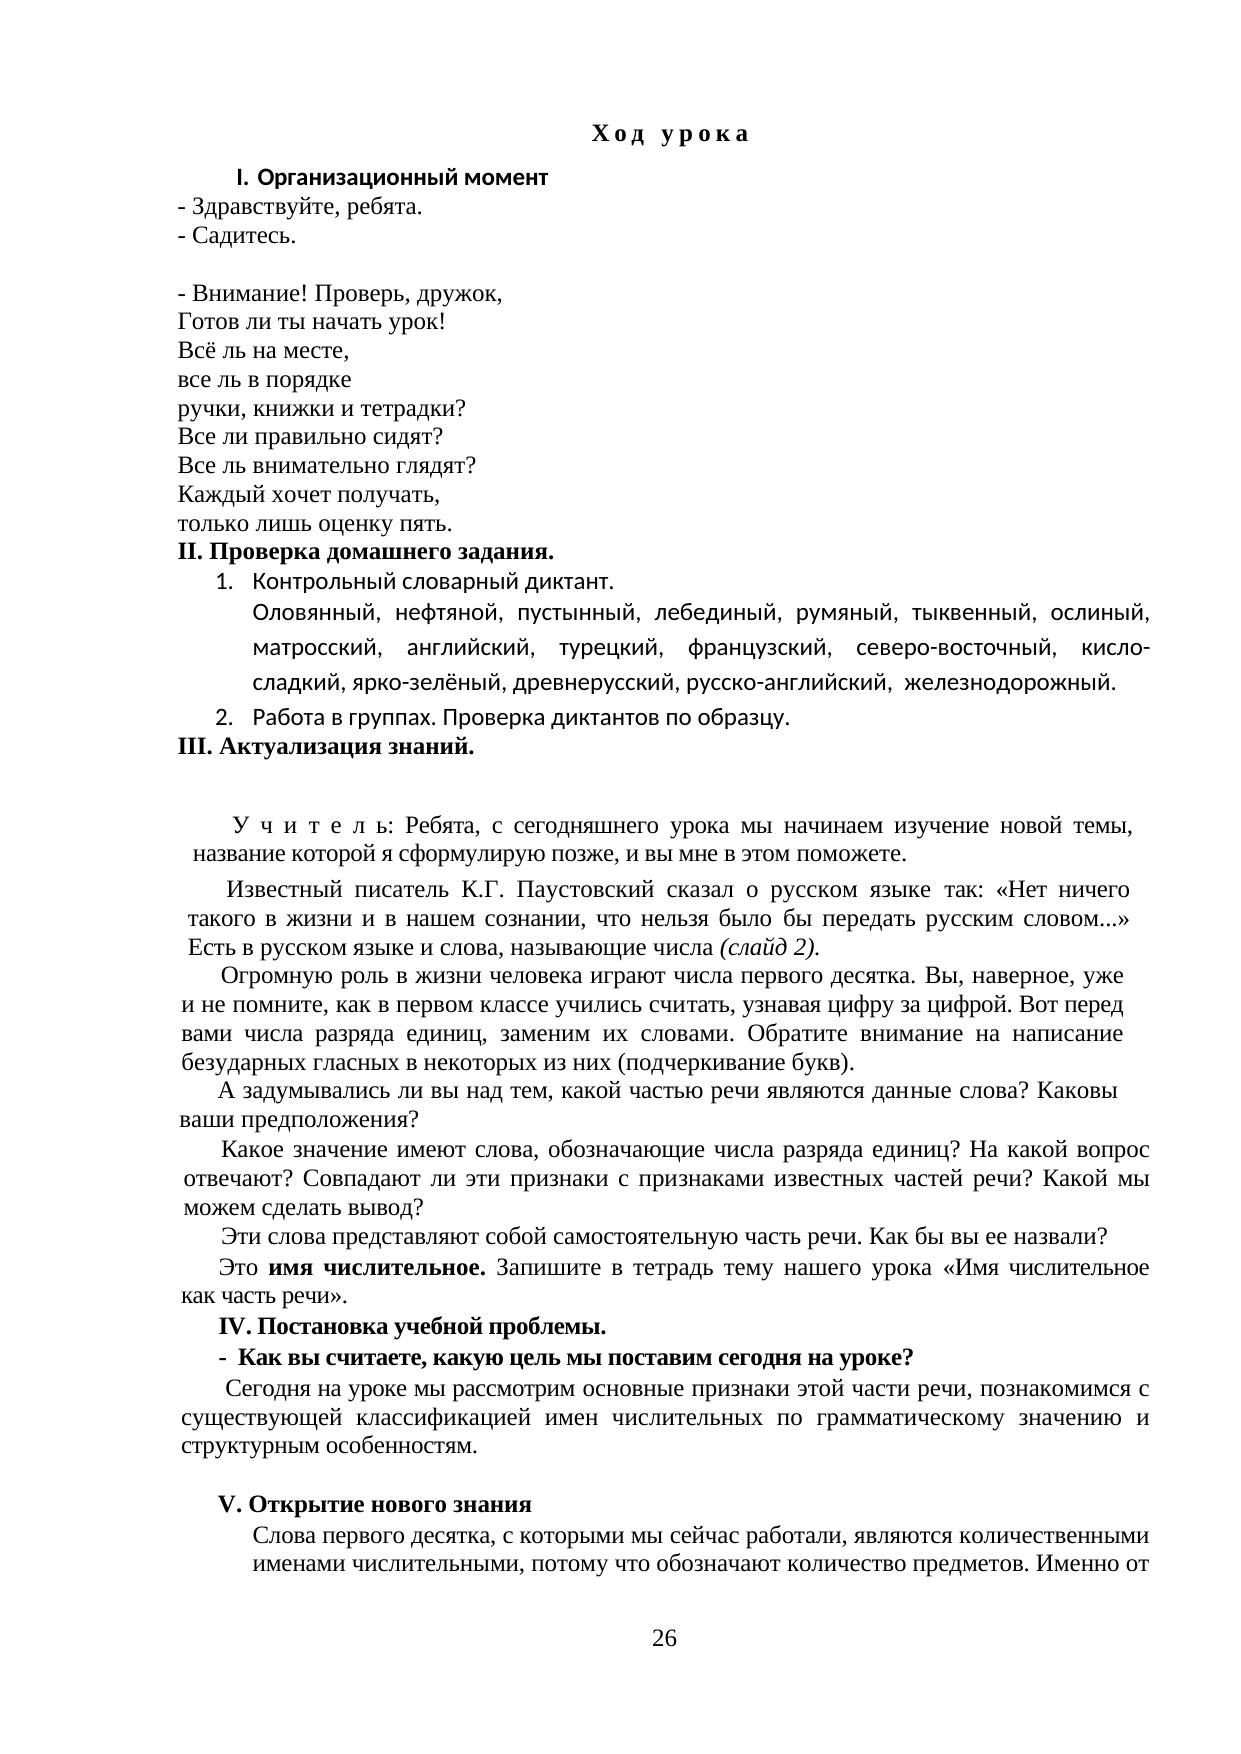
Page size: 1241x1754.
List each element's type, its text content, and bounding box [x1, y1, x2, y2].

text все ль в порядке [177, 364, 1152, 393]
text - Садитесь. [177, 220, 1152, 249]
text - Здравствуйте, ребята. [177, 191, 1152, 220]
text Эти слова представляют собой самостоятельную часть речи. Как бы вы ее назвали? [183, 1221, 1149, 1250]
text Ход урока [188, 118, 1152, 147]
text II. Проверка домашнего задания. [177, 536, 1152, 565]
text Сегодня на уроке мы рассмотрим основные признаки этой части речи, познакомимся с существующей классификацией имен числительных по грамматическому значению и структурным особенностям. [181, 1373, 1149, 1459]
text - Внимание! Проверь, дружок, [177, 278, 1152, 306]
text Известный писатель К.Г. Паустовский сказал о русском языке так: «Нет ничего такого в жизни и в нашем сознании, что нельзя было бы передать русским словом...» Есть в русском языке и слова, называющие числа (слайд 2). [188, 874, 1130, 960]
text Это имя числительное. Запишите в тетрадь тему нашего урока «Имя числительное как часть речи». [181, 1252, 1149, 1309]
text Какое значение имеют слова, обозначающие числа разряда единиц? На какой вопрос отвечают? Совпадают ли эти признаки с признаками известных частей речи? Какой мы можем сделать вывод? [183, 1134, 1150, 1221]
text - Как вы считаете, какую цель мы поставим сегодня на уроке? [181, 1342, 1149, 1371]
text III. Актуализация знаний. [177, 731, 1152, 760]
text V. Открытие нового знания [218, 1489, 1152, 1518]
text Всё ль на месте, [177, 335, 1152, 364]
text ручки, книжки и тетрадки? [177, 393, 1152, 421]
list Оловянный, нефтяной, пустынный, лебединый, румяный, тыквенный, ослиный, матросский, английский, турецкий, французский, северо-восточный, кисло-сладкий, ярко-зелёный, древнерусский, русско-английский, железнодорожный. [252, 596, 1152, 696]
text Огромную роль в жизни человека играют числа первого десятка. Вы, наверное, уже и не помните, как в первом классе учились считать, узнавая цифру за цифрой. Вот перед вами числа разряда единиц, заменим их словами. Обратите внимание на написание безударных гласных в некоторых из них (подчеркивание букв). [181, 960, 1124, 1075]
text IV. Постановка учебной проблемы. [181, 1311, 1149, 1340]
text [252, 1520, 1149, 1577]
text Каждый хочет получать, [177, 479, 1152, 508]
text Все ли правильно сидят? [177, 421, 1152, 450]
list Организационный момент [236, 161, 1152, 191]
text только лишь оценку пять. [177, 508, 1152, 536]
text А задумывались ли вы над тем, какой частью речи являются данные слова? Каковы ваши предположения? [179, 1075, 1118, 1133]
text Все ль внимательно глядят? [177, 450, 1152, 479]
list Работа в группах. Проверка диктантов по образцу. [215, 701, 1152, 731]
text Готов ли ты начать урок! [177, 306, 1152, 335]
text У ч и т е л ь: Ребята, с сегодняшнего урока мы начинаем изучение новой темы, название которой я сформулирую позже, и вы мне в этом поможете. [193, 810, 1133, 867]
list Контрольный словарный диктант. [215, 565, 1152, 596]
